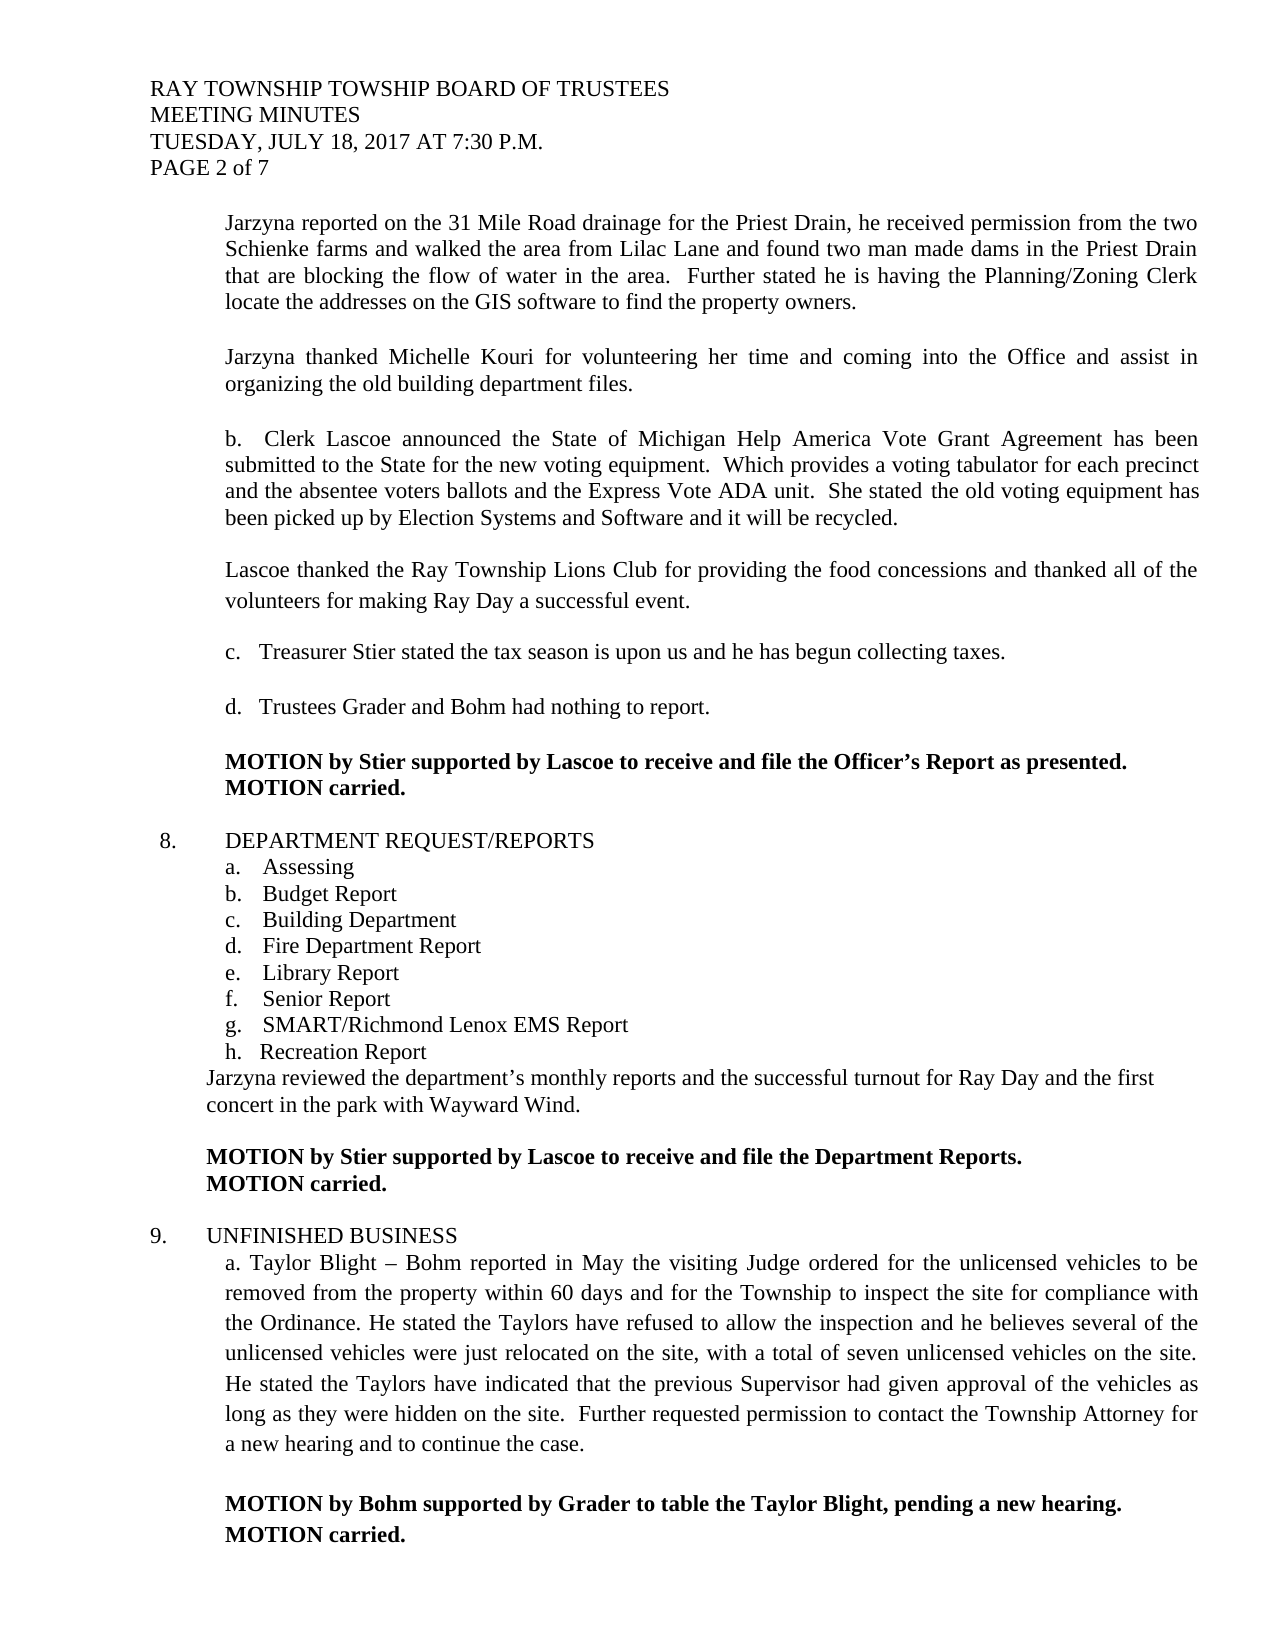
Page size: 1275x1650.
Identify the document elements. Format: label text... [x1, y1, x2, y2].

list Budget Report [225, 880, 1200, 906]
list Trustees Grader and Bohm had nothing to report. [225, 693, 1200, 719]
text Jarzyna reviewed the department’s monthly reports and the successful turnout for Ray Day and the first concert in the park with Wayward Wind. [206, 1064, 1200, 1117]
text MOTION carried. [150, 774, 1200, 801]
text Jarzyna reported on the 31 Mile Road drainage for the Priest Drain, he received permission from the two Schienke farms and walked the area from Lilac Lane and found two man made dams in the Priest Drain that are blocking the flow of water in the area. Further stated he is having the Planning/Zoning Clerk locate the addresses on the GIS software to find the property owners. [225, 209, 1200, 314]
text MOTION by Stier supported by Lascoe to receive and file the Officer’s Report as presented. [150, 748, 1200, 774]
list Assessing [225, 853, 1200, 880]
text MOTION carried. [225, 1521, 1200, 1547]
list Treasurer Stier stated the tax season is upon us and he has begun collecting taxes. [225, 638, 1200, 664]
list SMART/Richmond Lenox EMS Report [225, 1012, 1200, 1038]
text h. Recreation Report [225, 1038, 1200, 1064]
list DEPARTMENT REQUEST/REPORTS [159, 827, 1200, 853]
text MOTION carried. [150, 1170, 1200, 1196]
list Clerk Lascoe announced the State of Michigan Help America Vote Grant Agreement has been submitted to the State for the new voting equipment. Which provides a voting tabulator for each precinct and the absentee voters ballots and the Express Vote ADA unit. She stated the old voting equipment has been picked up by Election Systems and Software and it will be recycled. [225, 425, 1200, 530]
text Lascoe thanked the Ray Township Lions Club for providing the food concessions and thanked all of the volunteers for making Ray Day a successful event. [150, 557, 1200, 613]
list UNFINISHED BUSINESS [150, 1222, 1200, 1249]
text Jarzyna thanked Michelle Kouri for volunteering her time and coming into the Office and assist in organizing the old building department files. [225, 343, 1200, 396]
list Fire Department Report [225, 932, 1200, 959]
list Library Report [225, 959, 1200, 985]
list Senior Report [225, 985, 1200, 1012]
text MOTION by Stier supported by Lascoe to receive and file the Department Reports. [150, 1143, 1200, 1170]
list Building Department [225, 906, 1200, 932]
text MOTION by Bohm supported by Grader to table the Taylor Blight, pending a new hearing. [225, 1490, 1200, 1517]
text a. Taylor Blight – Bohm reported in May the visiting Judge ordered for the unlicensed vehicles to be removed from the property within 60 days and for the Township to inspect the site for compliance with the Ordinance. He stated the Taylors have refused to allow the inspection and he believes several of the unlicensed vehicles were just relocated on the site, with a total of seven unlicensed vehicles on the site. He stated the Taylors have indicated that the previous Supervisor had given approval of the vehicles as long as they were hidden on the site. Further requested permission to contact the Township Attorney for a new hearing and to continue the case. [225, 1249, 1200, 1456]
